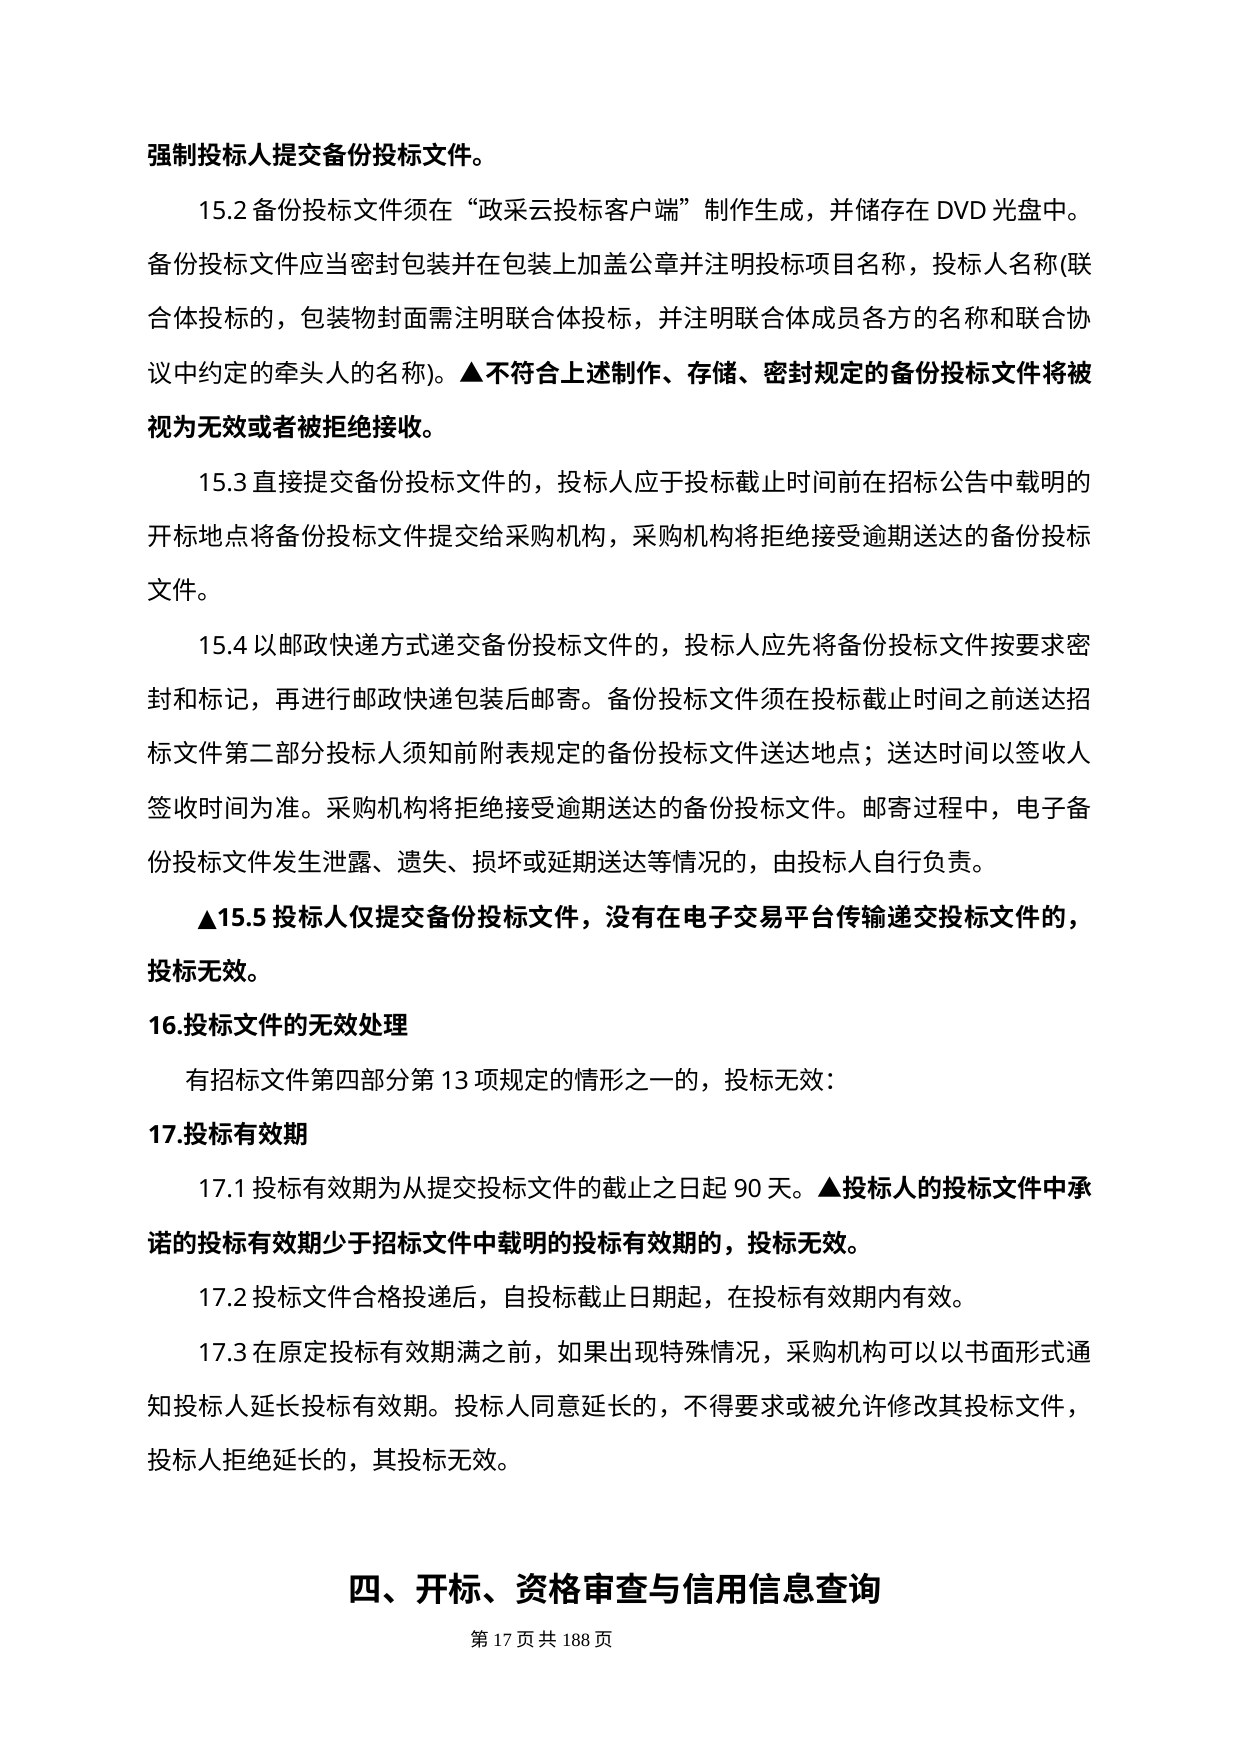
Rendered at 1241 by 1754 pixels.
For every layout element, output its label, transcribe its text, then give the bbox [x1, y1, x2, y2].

text 17.投标有效期 [148, 1114, 1092, 1151]
text 15.2备份投标文件须在“政采云投标客户端”制作生成，并储存在DVD光盘中。备份投标文件应当密封包装并在包装上加盖公章并注明投标项目名称，投标人名称(联合体投标的，包装物封面需注明联合体投标，并注明联合体成员各方的名称和联合协议中约定的牵头人的名称)。▲不符合上述制作、存储、密封规定的备份投标文件将被视为无效或者被拒绝接收。 [148, 190, 1092, 444]
text 15.3直接提交备份投标文件的，投标人应于投标截止时间前在招标公告中载明的开标地点将备份投标文件提交给采购机构，采购机构将拒绝接受逾期送达的备份投标文件。 [148, 462, 1092, 607]
text 17.2投标文件合格投递后，自投标截止日期起，在投标有效期内有效。 [148, 1278, 1092, 1314]
text 四、开标、资格审查与信用信息查询 [148, 1563, 1092, 1611]
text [148, 136, 1092, 172]
text 有招标文件第四部分第13项规定的情形之一的，投标无效： [148, 1060, 1092, 1096]
text 17.1投标有效期为从提交投标文件的截止之日起90天。▲投标人的投标文件中承诺的投标有效期少于招标文件中载明的投标有效期的，投标无效。 [148, 1169, 1092, 1259]
text 15.4以邮政快递方式递交备份投标文件的，投标人应先将备份投标文件按要求密封和标记，再进行邮政快递包装后邮寄。备份投标文件须在投标截止时间之前送达招标文件第二部分投标人须知前附表规定的备份投标文件送达地点；送达时间以签收人签收时间为准。采购机构将拒绝接受逾期送达的备份投标文件。邮寄过程中，电子备份投标文件发生泄露、遗失、损坏或延期送达等情况的，由投标人自行负责。 [148, 625, 1092, 879]
text ▲15.5投标人仅提交备份投标文件，没有在电子交易平台传输递交投标文件的，投标无效。 [148, 897, 1092, 988]
text 16.投标文件的无效处理 [148, 1006, 1092, 1042]
text 17.3在原定投标有效期满之前，如果出现特殊情况，采购机构可以以书面形式通知投标人延长投标有效期。投标人同意延长的，不得要求或被允许修改其投标文件，投标人拒绝延长的，其投标无效。 [148, 1332, 1092, 1477]
